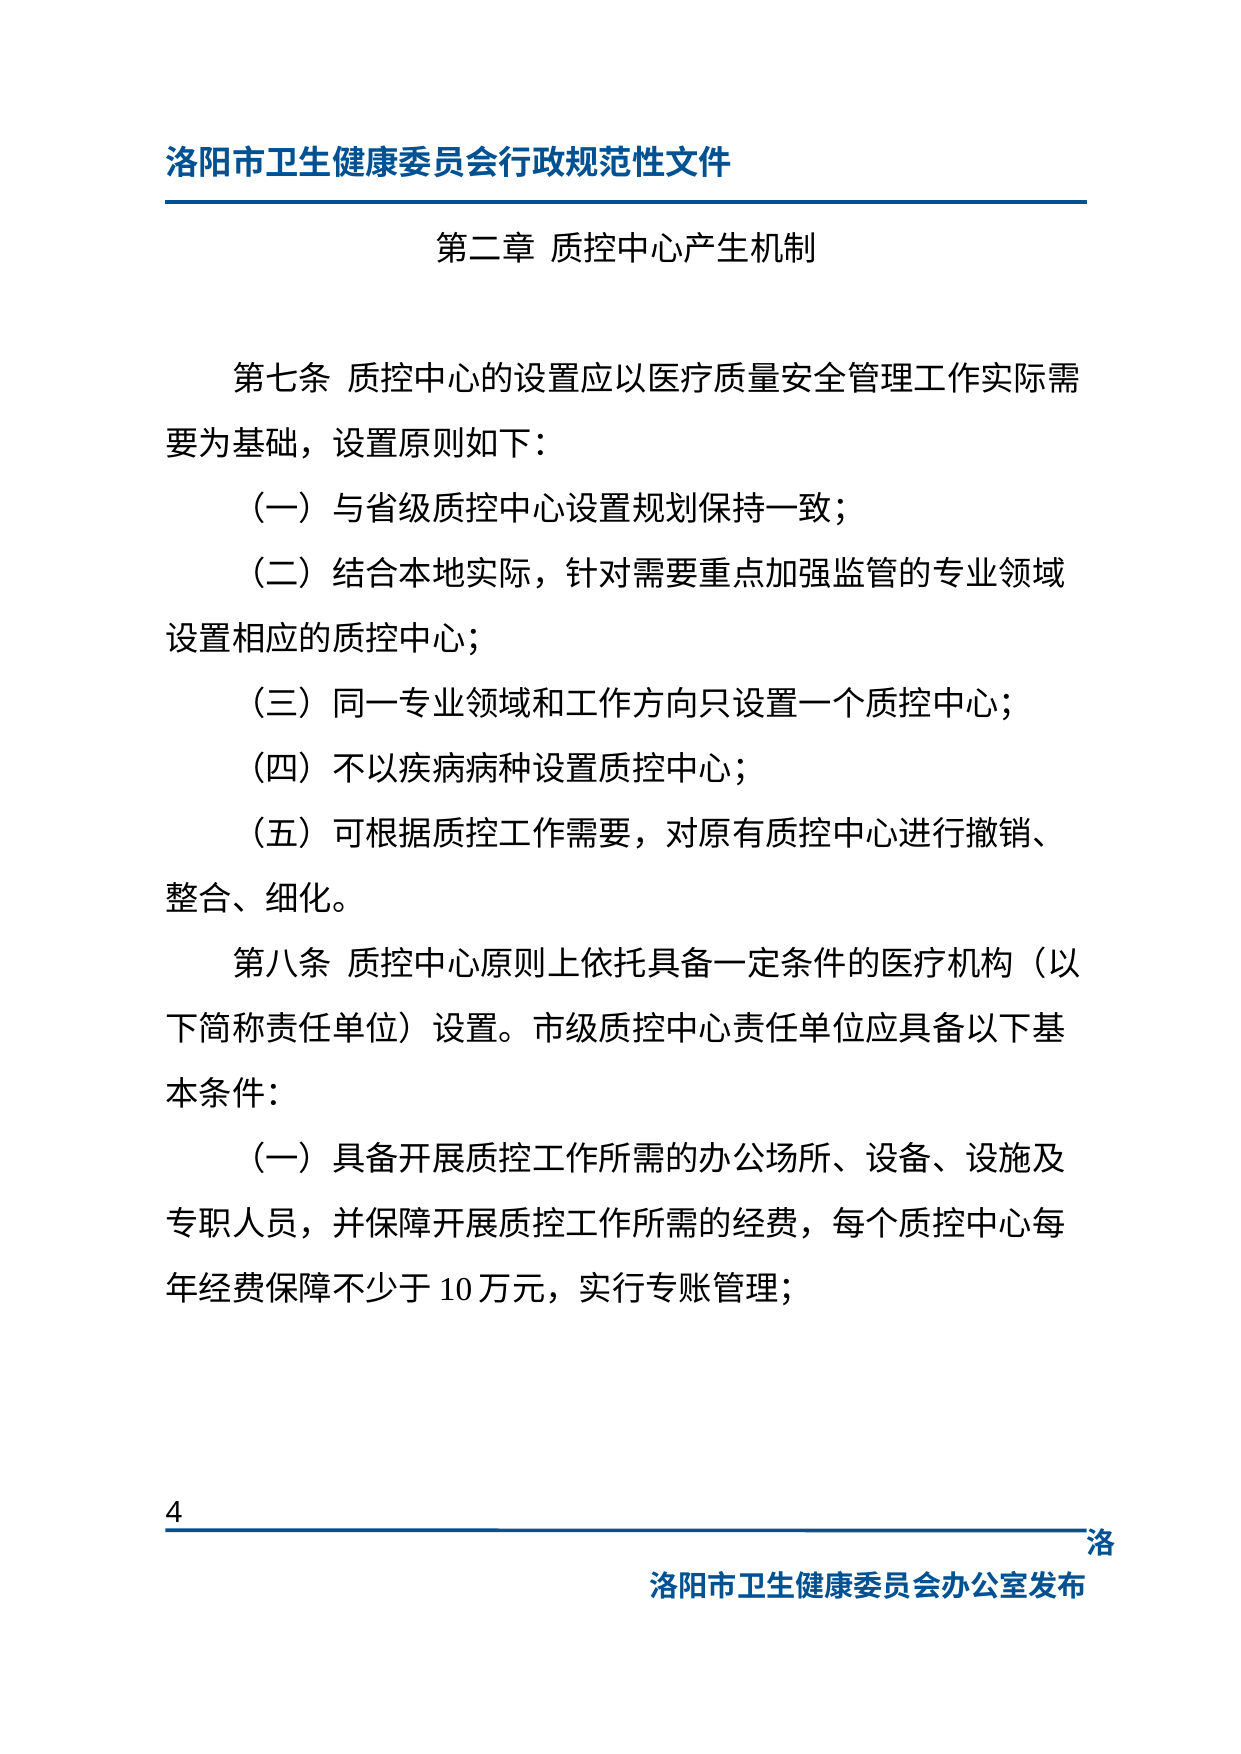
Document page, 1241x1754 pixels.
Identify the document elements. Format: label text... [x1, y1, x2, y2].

text （三）同一专业领域和工作方向只设置一个质控中心； [165, 669, 1087, 734]
text （一）具备开展质控工作所需的办公场所、设备、设施及专职人员，并保障开展质控工作所需的经费，每个质控中心每年经费保障不少于10万元，实行专账管理； [165, 1124, 1087, 1319]
text 第八条 质控中心原则上依托具备一定条件的医疗机构（以下简称责任单位）设置。市级质控中心责任单位应具备以下基本条件： [165, 929, 1087, 1124]
text （一）与省级质控中心设置规划保持一致； [165, 474, 1087, 539]
text 第七条 质控中心的设置应以医疗质量安全管理工作实际需要为基础，设置原则如下： [165, 344, 1087, 474]
text （二）结合本地实际，针对需要重点加强监管的专业领域设置相应的质控中心； [165, 539, 1087, 669]
text （四）不以疾病病种设置质控中心； [165, 734, 1087, 799]
text （五）可根据质控工作需要，对原有质控中心进行撤销、整合、细化。 [165, 799, 1087, 929]
text 第二章 质控中心产生机制 [165, 214, 1087, 279]
